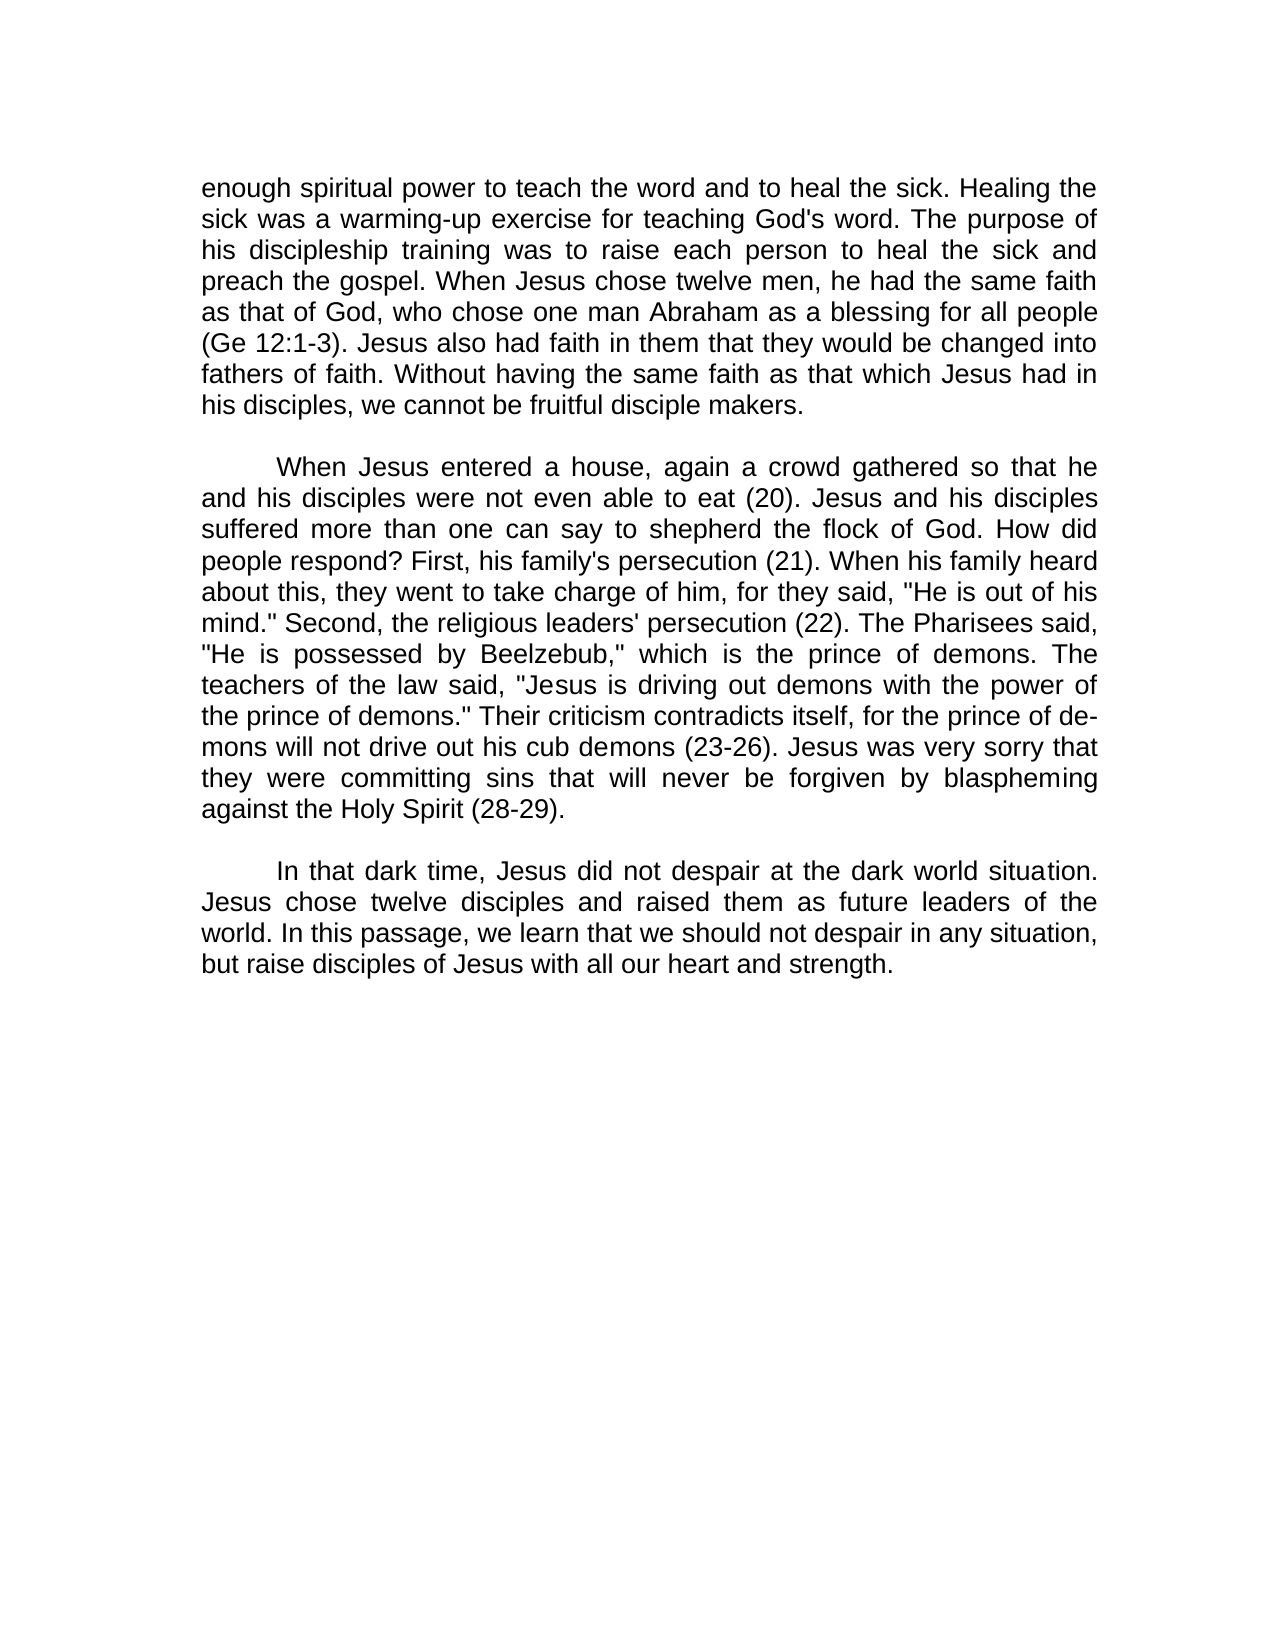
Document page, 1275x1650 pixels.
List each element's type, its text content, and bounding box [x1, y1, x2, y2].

text When Jesus entered a house, again a crowd gathered so that he and his disciples were not even able to eat (20). Jesus and his disciples suffered more than one can say to shepherd the flock of God. How did people respond? First, his family's persecution (21). When his family heard about this, they went to take charge of him, for they said, "He is out of his mind." Second, the religious leaders' persecution (22). The Pharisees said, "He is possessed by Beelzebub," which is the prince of demons. The teachers of the law said, "Jesus is driving out demons with the power of the prince of demons." Their criticism contradicts itself, for the prince of demons will not drive out his cub demons (23-26). Jesus was very sorry that they were committing sins that will never be forgiven by blaspheming against the Holy Spirit (28-29). [201, 451, 1098, 824]
text In that dark time, Jesus did not despair at the dark world situation. Jesus chose twelve disciples and raised them as future leaders of the world. In this passage, we learn that we should not despair in any situation, but raise disciples of Jesus with all our heart and strength. [201, 855, 1098, 979]
